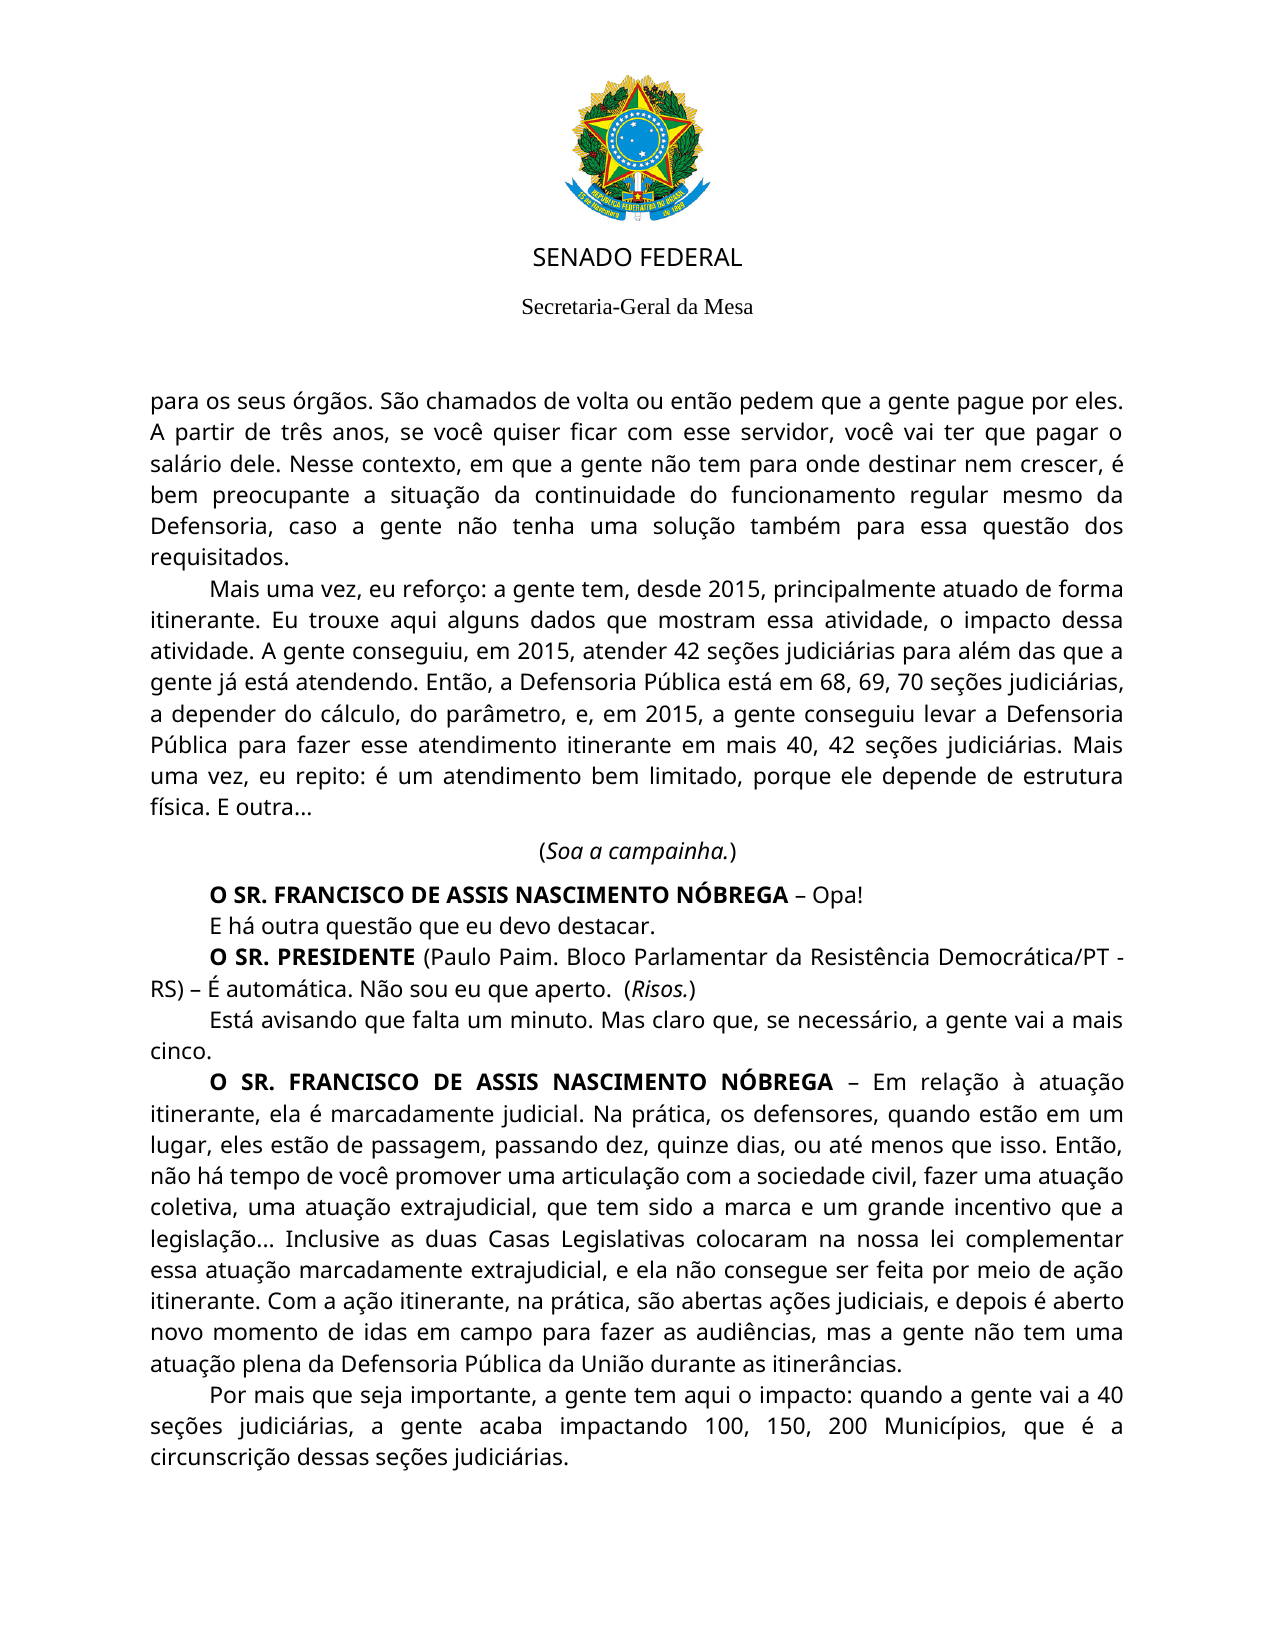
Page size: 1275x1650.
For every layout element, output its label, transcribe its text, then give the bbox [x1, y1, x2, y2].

picture [564, 75, 711, 221]
text O SR. PRESIDENTE (Paulo Paim. Bloco Parlamentar da Resistência Democrática/PT - RS) – É automática. Não sou eu que aperto. (Risos.) [150, 941, 1125, 1004]
text E há outra questão que eu devo destacar. [150, 910, 1125, 941]
text Mais uma vez, eu reforço: a gente tem, desde 2015, principalmente atuado de forma itinerante. Eu trouxe aqui alguns dados que mostram essa atividade, o impacto dessa atividade. A gente conseguiu, em 2015, atender 42 seções judiciárias para além das que a gente já está atendendo. Então, a Defensoria Pública está em 68, 69, 70 seções judiciárias, a depender do cálculo, do parâmetro, e, em 2015, a gente conseguiu levar a Defensoria Pública para fazer esse atendimento itinerante em mais 40, 42 seções judiciárias. Mais uma vez, eu repito: é um atendimento bem limitado, porque ele depende de estrutura física. E outra... [150, 572, 1125, 822]
text Por mais que seja importante, a gente tem aqui o impacto: quando a gente vai a 40 seções judiciárias, a gente acaba impactando 100, 150, 200 Municípios, que é a circunscrição dessas seções judiciárias. [150, 1379, 1125, 1472]
text O SR. FRANCISCO DE ASSIS NASCIMENTO NÓBREGA – Em relação à atuação itinerante, ela é marcadamente judicial. Na prática, os defensores, quando estão em um lugar, eles estão de passagem, passando dez, quinze dias, ou até menos que isso. Então, não há tempo de você promover uma articulação com a sociedade civil, fazer uma atuação coletiva, uma atuação extrajudicial, que tem sido a marca e um grande incentivo que a legislação... Inclusive as duas Casas Legislativas colocaram na nossa lei complementar essa atuação marcadamente extrajudicial, e ela não consegue ser feita por meio de ação itinerante. Com a ação itinerante, na prática, são abertas ações judiciais, e depois é aberto novo momento de idas em campo para fazer as audiências, mas a gente não tem uma atuação plena da Defensoria Pública da União durante as itinerâncias. [150, 1066, 1125, 1379]
text Está avisando que falta um minuto. Mas claro que, se necessário, a gente vai a mais cinco. [150, 1004, 1125, 1066]
text (Soa a campainha.) [150, 835, 1125, 866]
text O SR. FRANCISCO DE ASSIS NASCIMENTO NÓBREGA – Opa! [150, 879, 1125, 910]
